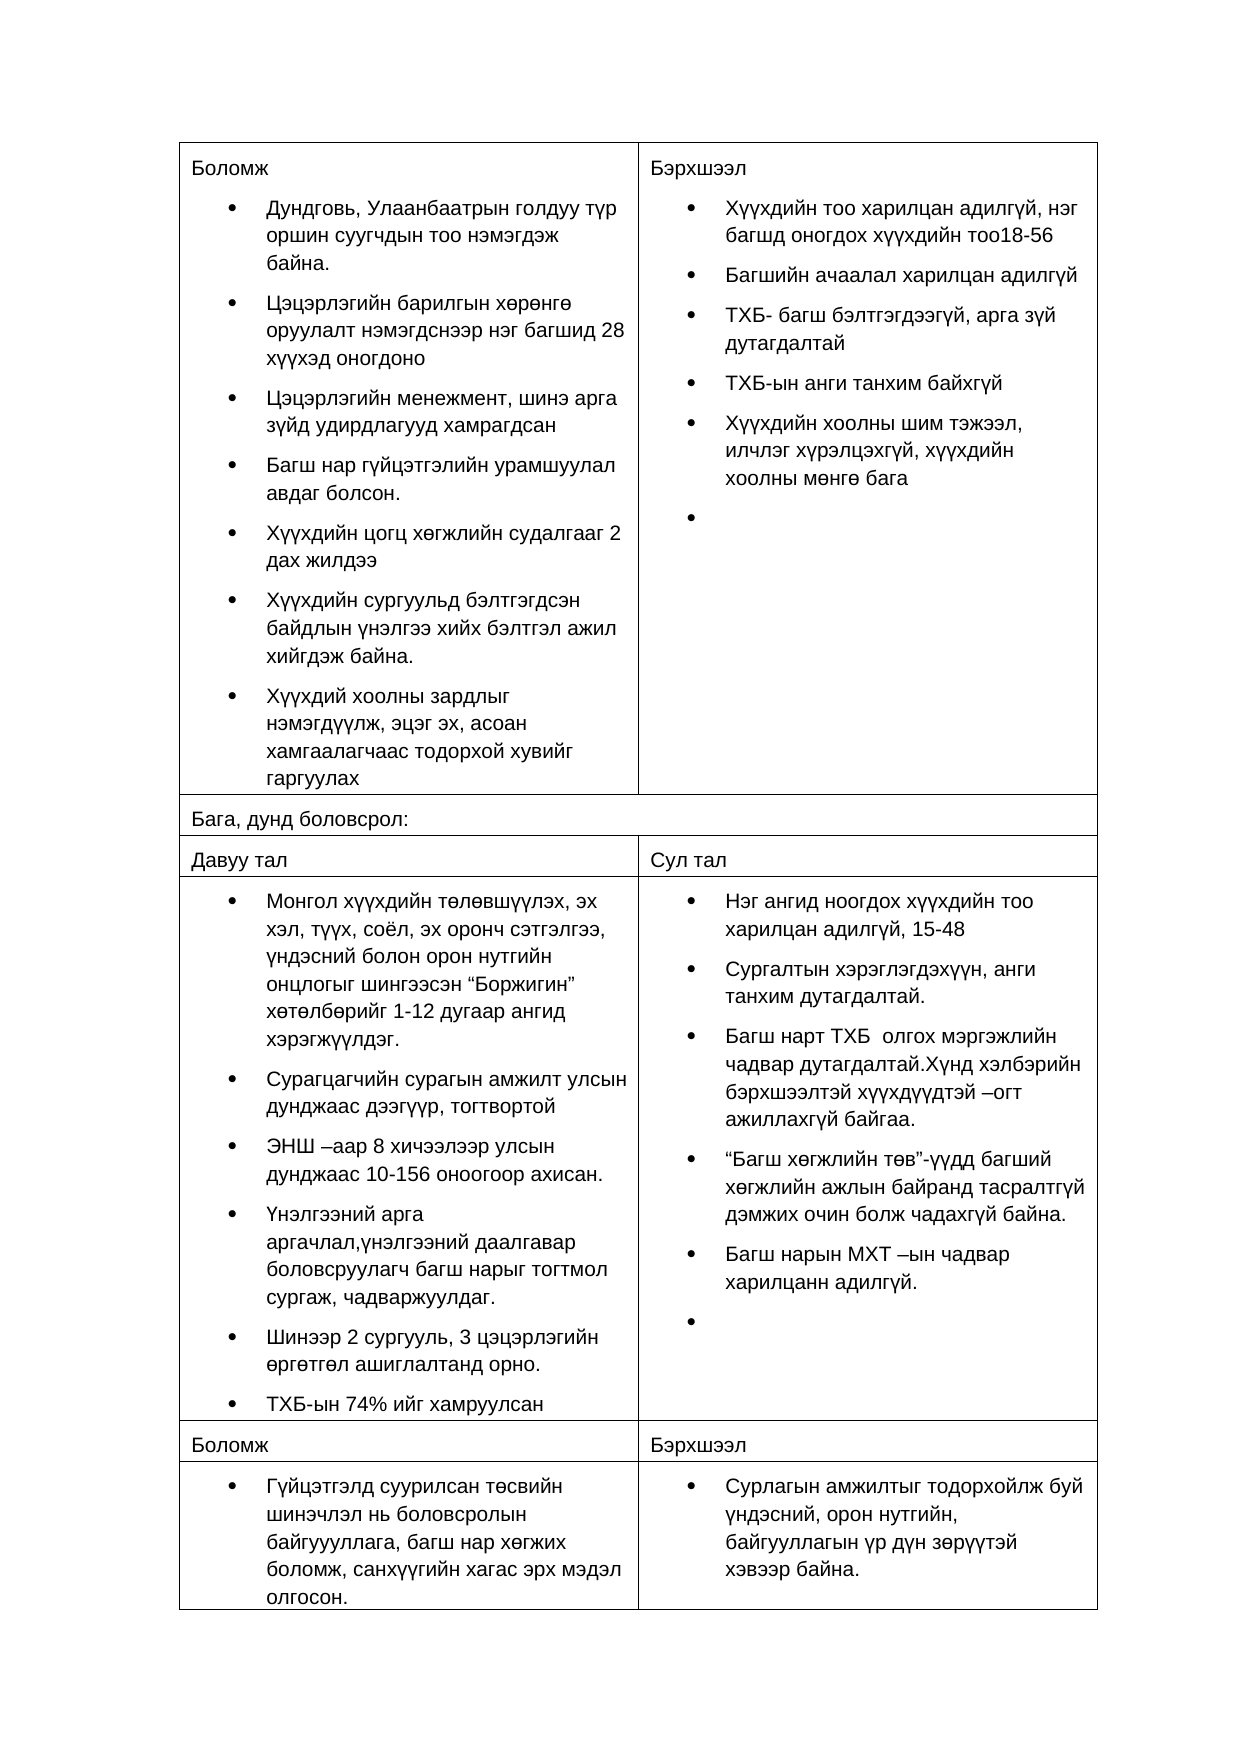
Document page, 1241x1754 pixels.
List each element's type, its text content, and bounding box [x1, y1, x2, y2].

table_cell Боломж [180, 1421, 638, 1461]
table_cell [180, 1462, 638, 1608]
table_cell Бэрхшээл Хүүхдийн тоо харилцан адилгүй, нэг багшд оногдох хүүхдийн тоо18-56 Багшийн ачаалал харилцан адилгүй ТХБ- багш бэлтгэгдээгүй, арга зүй дутагдалтай ТХБ-ын анги танхим байхгүй Хүүхдийн хоолны шим тэжээл, илчлэг хүрэлцэхгүй, хүүхдийн хоолны мөнгө бага [639, 143, 1097, 793]
table_cell Монгол хүүхдийн төлөвшүүлэх, эх хэл, түүх, соёл, эх оронч сэтгэлгээ, үндэсний болон орон нутгийн онцлогыг шингээсэн “Боржигин” хөтөлбөрийг 1-12 дугаар ангид хэрэгжүүлдэг. Сурагцагчийн сурагын амжилт улсын дунджаас дээгүүр, тогтвортой ЭНШ –аар 8 хичээлээр улсын дунджаас 10-156 оноогоор ахисан. Үнэлгээний арга аргачлал,үнэлгээний даалгавар боловсруулагч багш нарыг тогтмол сургаж, чадваржуулдаг. Шинээр 2 сургууль, 3 цэцэрлэгийн өргөтгөл ашиглалтанд орно. ТХБ-ын 74% ийг хамруулсан [180, 877, 638, 1420]
table_cell Бэрхшээл [639, 1421, 1097, 1461]
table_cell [639, 1462, 1097, 1608]
table_cell Сул тал [639, 836, 1097, 876]
table_cell Боломж Дундговь, Улаанбаатрын голдуу түр оршин суугчдын тоо нэмэгдэж байна. Цэцэрлэгийн барилгын хөрөнгө оруулалт нэмэгдснээр нэг багшид 28 хүүхэд оногдоно Цэцэрлэгийн менежмент, шинэ арга зүйд удирдлагууд хамрагдсан Багш нар гүйцэтгэлийн урамшуулал авдаг болсон. Хүүхдийн цогц хөгжлийн судалгааг 2 дах жилдээ Хүүхдийн сургуульд бэлтгэгдсэн байдлын үнэлгээ хийх бэлтгэл ажил хийгдэж байна. Хүүхдий хоолны зардлыг нэмэгдүүлж, эцэг эх, асоан хамгаалагчаас тодорхой хувийг гаргуулах [180, 143, 638, 793]
table_cell Нэг ангид ноогдох хүүхдийн тоо харилцан адилгүй, 15-48 Сургалтын хэрэглэгдэхүүн, анги танхим дутагдалтай. Багш нарт ТХБ олгох мэргэжлийн чадвар дутагдалтай.Хүнд хэлбэрийн бэрхшээлтэй хүүхдүүдтэй –огт ажиллахгүй байгаа. “Багш хөгжлийн төв”-үүдд багший хөгжлийн ажлын байранд тасралтгүй дэмжих очин болж чадахгүй байна. Багш нарын МХТ –ын чадвар харилцанн адилгүй. [639, 877, 1097, 1420]
table_cell Бага, дунд боловсрол: [180, 795, 1097, 834]
table_cell Давуу тал [180, 836, 638, 876]
